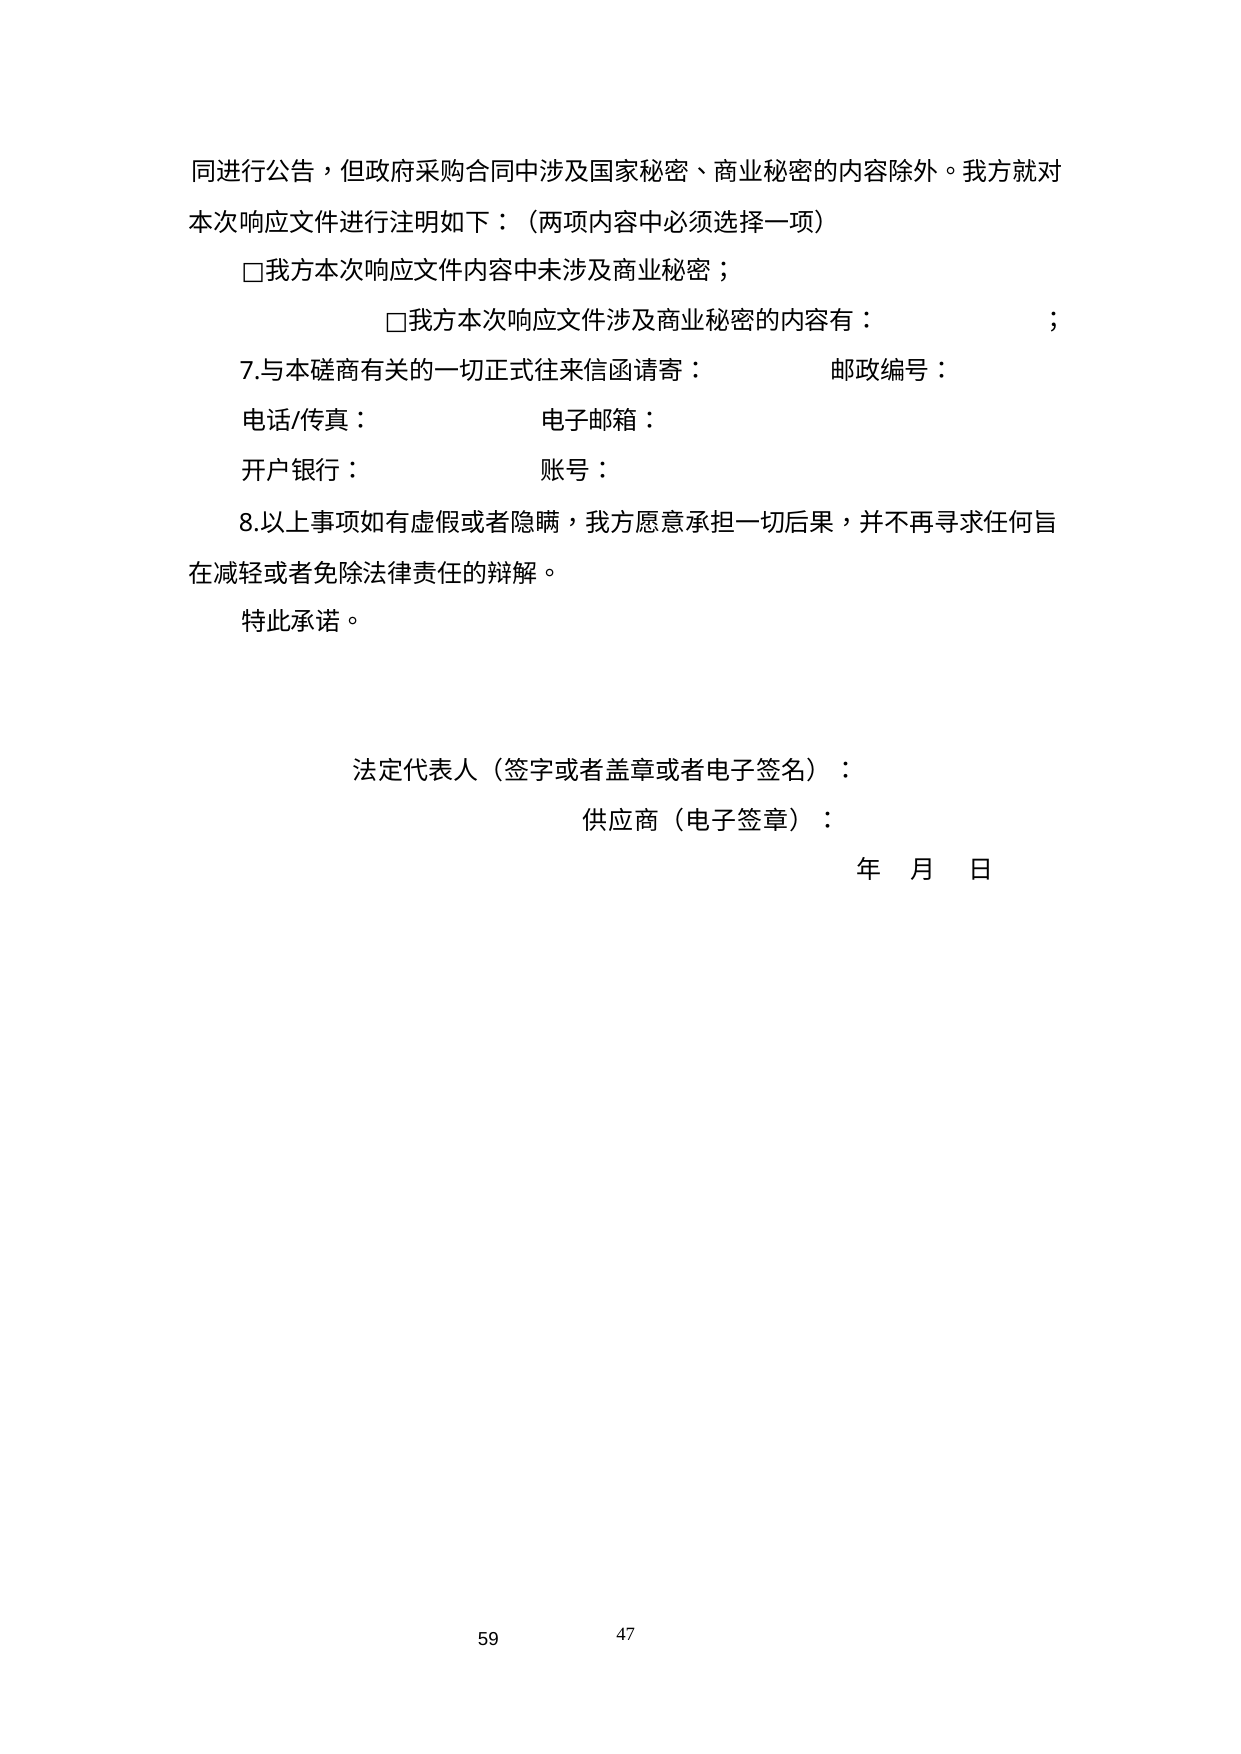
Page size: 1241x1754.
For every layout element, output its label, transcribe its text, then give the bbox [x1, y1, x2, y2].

text 特此承诺。 [241, 606, 1069, 637]
text 电话/传真： 电子邮箱： [242, 405, 1069, 436]
text 年 月 日 [856, 853, 1069, 885]
text 8.以上事项如有虚假或者隐瞒，我方愿意承担一切后果，并不再寻求任何旨 在减轻或者免除法律责任的辩解。 [188, 504, 1063, 589]
text 同进行公告，但政府采购合同中涉及国家秘密、商业秘密的内容除外。我方就对 本次响应文件进行注明如下：（两项内容中必须选择一项） [189, 153, 1063, 238]
text 供应商（电子签章）： [582, 804, 1069, 836]
text 开户银行： 账号： [241, 454, 1069, 486]
text □我方本次响应文件涉及商业秘密的内容有： ； [186, 305, 1069, 336]
text 法定代表人（签字或者盖章或者电子签名）： [353, 755, 1069, 786]
text □我方本次响应文件内容中未涉及商业秘密； [241, 255, 1069, 286]
text 7.与本磋商有关的一切正式往来信函请寄： 邮政编号： [239, 355, 1069, 386]
